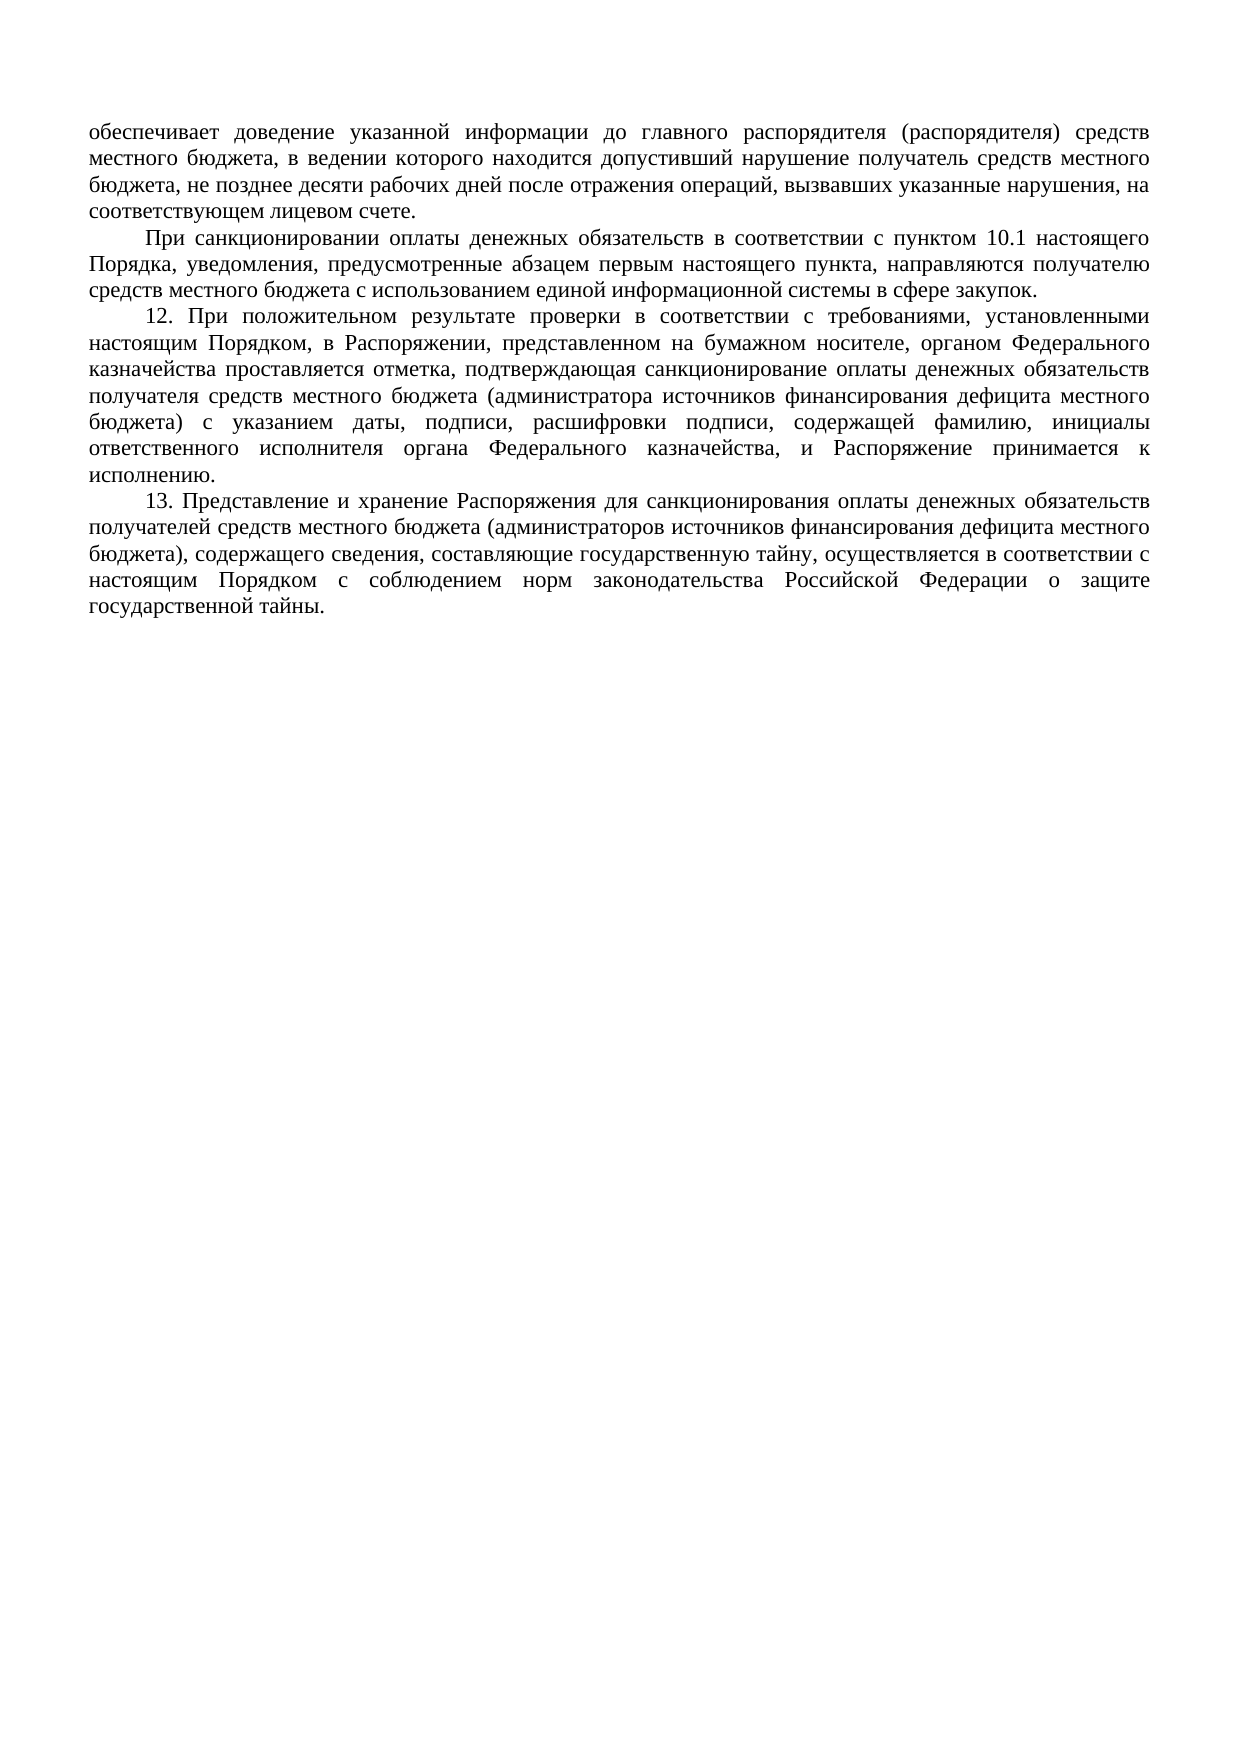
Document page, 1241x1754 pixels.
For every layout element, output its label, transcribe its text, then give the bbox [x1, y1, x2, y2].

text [88, 118, 1152, 223]
text 13. Представление и хранение Распоряжения для санкционирования оплаты денежных обязательств получателей средств местного бюджета (администраторов источников финансирования дефицита местного бюджета), содержащего сведения, составляющие государственную тайну, осуществляется в соответствии с настоящим Порядком с соблюдением норм законодательства Российской Федерации о защите государственной тайны. [88, 487, 1152, 619]
text 12. При положительном результате проверки в соответствии с требованиями, установленными настоящим Порядком, в Распоряжении, представленном на бумажном носителе, органом Федерального казначейства проставляется отметка, подтверждающая санкционирование оплаты денежных обязательств получателя средств местного бюджета (администратора источников финансирования дефицита местного бюджета) с указанием даты, подписи, расшифровки подписи, содержащей фамилию, инициалы ответственного исполнителя органа Федерального казначейства, и Распоряжение принимается к исполнению. [88, 303, 1152, 487]
text При санкционировании оплаты денежных обязательств в соответствии с пунктом 10.1 настоящего Порядка, уведомления, предусмотренные абзацем первым настоящего пункта, направляются получателю средств местного бюджета с использованием единой информационной системы в сфере закупок. [88, 223, 1152, 303]
